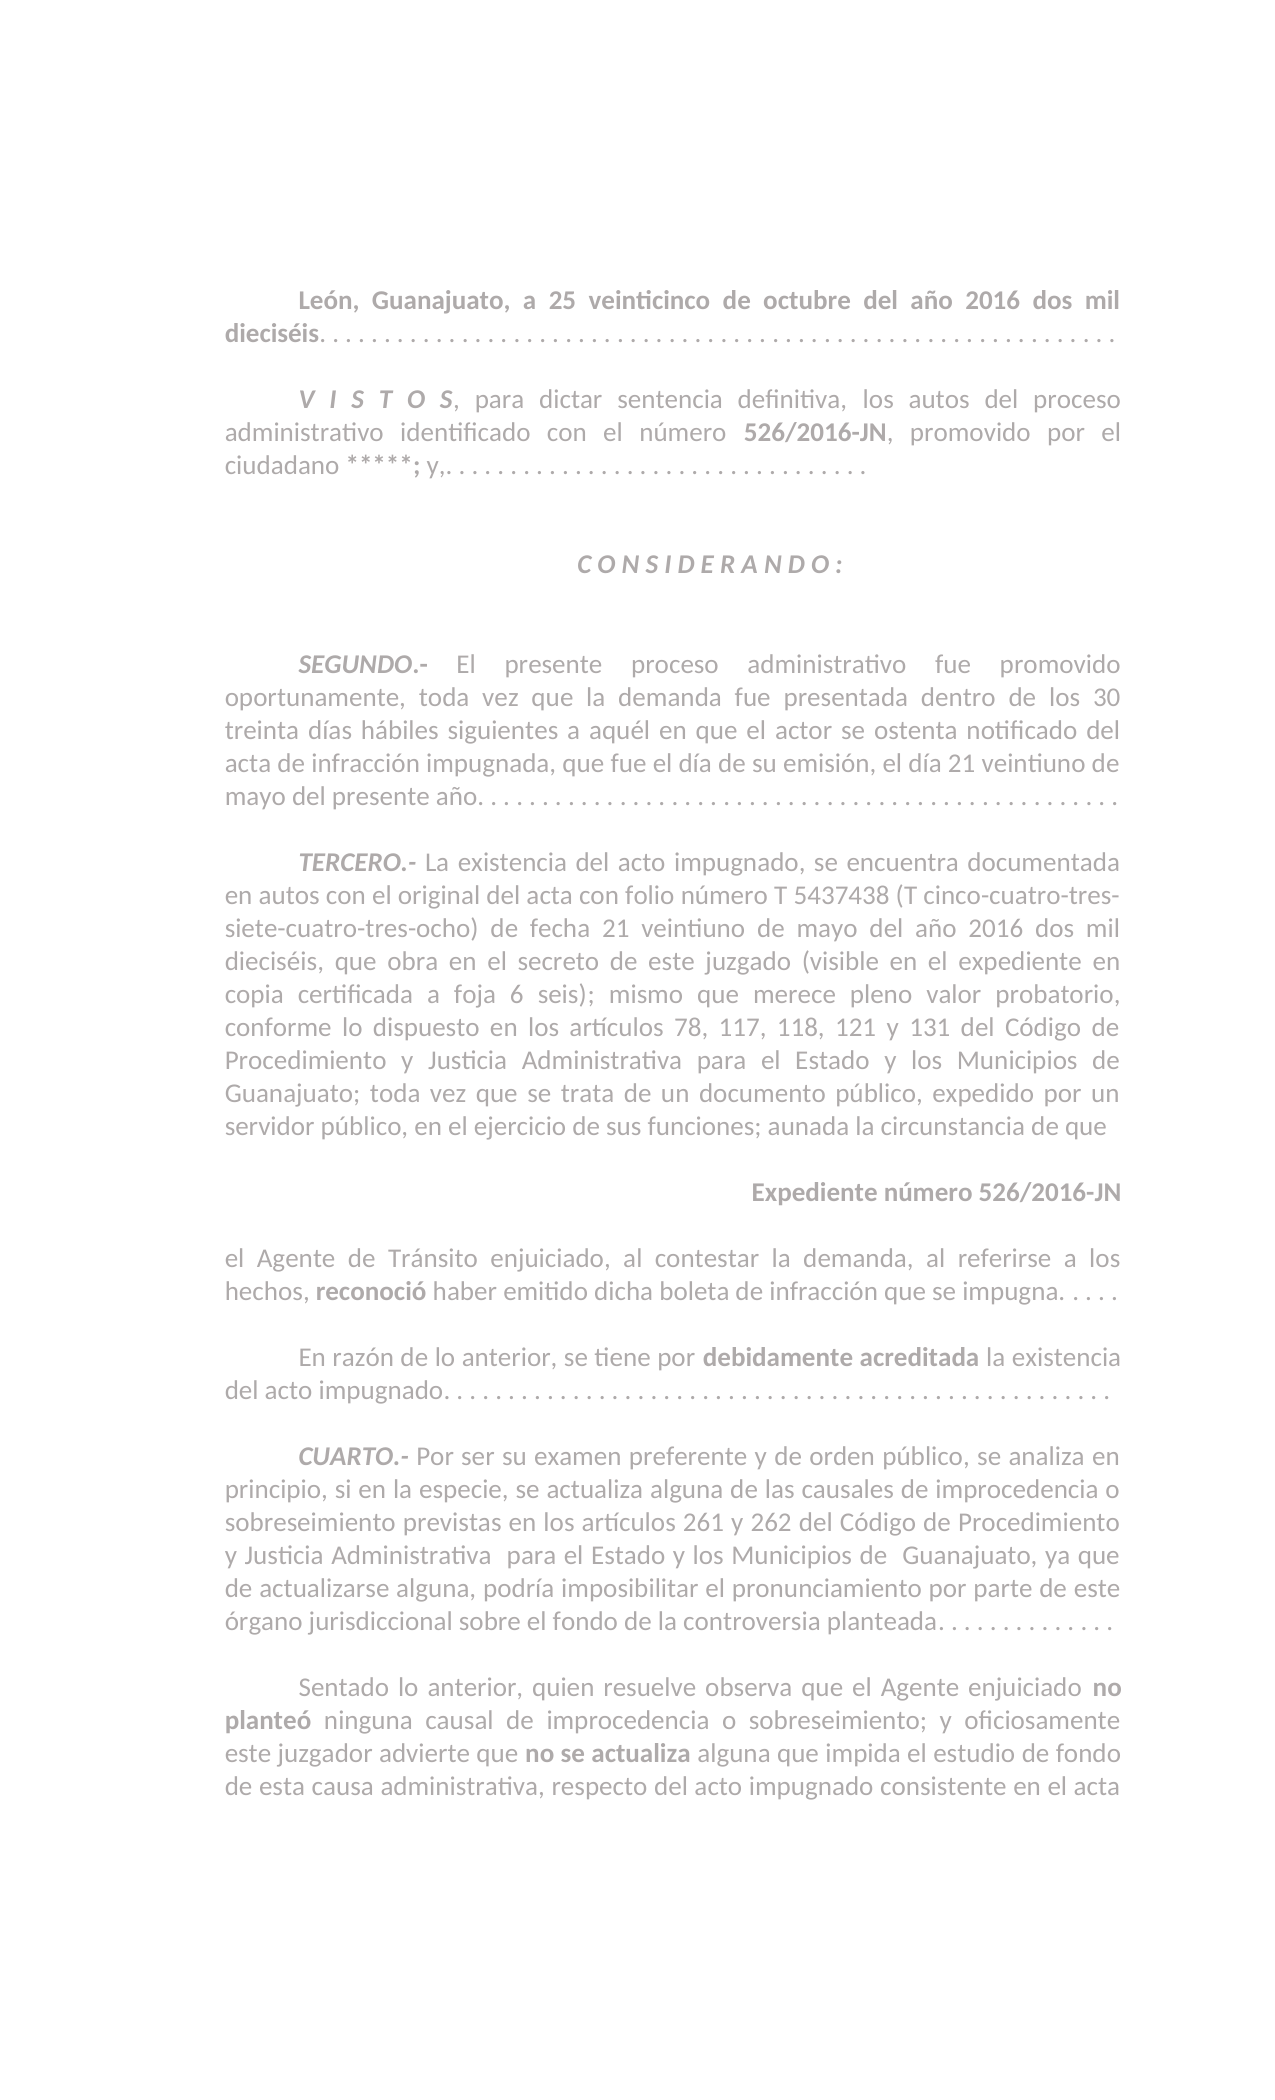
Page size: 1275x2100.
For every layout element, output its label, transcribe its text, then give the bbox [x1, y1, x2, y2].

text TERCERO.- La existencia del acto impugnado, se encuentra documentada en autos con el original del acta con folio número T 5437438 (T cinco-cuatro-tres-siete-cuatro-tres-ocho) de fecha 21 veintiuno de mayo del año 2016 dos mil dieciséis, que obra en el secreto de este juzgado (visible en el expediente en copia certificada a foja 6 seis); mismo que merece pleno valor probatorio, conforme lo dispuesto en los artículos 78, 117, 118, 121 y 131 del Código de Procedimiento y Justicia Administrativa para el Estado y los Municipios de Guanajuato; toda vez que se trata de un documento público, expedido por un servidor público, en el ejercicio de sus funciones; aunada la circunstancia de que [224, 845, 1121, 1142]
text En razón de lo anterior, se tiene por debidamente acreditada la existencia del acto impugnado. . . . . . . . . . . . . . . . . . . . . . . . . . . . . . . . . . . . . . . . . . . . . . . . . . . . [224, 1340, 1121, 1406]
text V I S T O S, para dictar sentencia definitiva, los autos del proceso administrativo identificado con el número 526/2016-JN, promovido por el ciudadano *****; y,. . . . . . . . . . . . . . . . . . . . . . . . . . . . . . . . . [224, 383, 1121, 482]
text SEGUNDO.- El presente proceso administrativo fue promovido oportunamente, toda vez que la demanda fue presentada dentro de los 30 treinta días hábiles siguientes a aquél en que el actor se ostenta notificado del acta de infracción impugnada, que fue el día de su emisión, el día 21 veintiuno de mayo del presente año. . . . . . . . . . . . . . . . . . . . . . . . . . . . . . . . . . . . . . . . . . . . . . . . . . [224, 647, 1121, 812]
text el Agente de Tránsito enjuiciado, al contestar la demanda, al referirse a los hechos, reconoció haber emitido dicha boleta de infracción que se impugna. . . . . [224, 1241, 1121, 1307]
text C O N S I D E R A N D O : [224, 548, 1121, 581]
subtitle León, Guanajuato, a 25 veinticinco de octubre del año 2016 dos mil dieciséis. . . . . . . . . . . . . . . . . . . . . . . . . . . . . . . . . . . . . . . . . . . . . . . . . . . . . . . . . . . . . . [224, 283, 1121, 349]
text Expediente número 526/2016-JN [224, 1175, 1121, 1208]
text CUARTO.- Por ser su examen preferente y de orden público, se analiza en principio, si en la especie, se actualiza alguna de las causales de improcedencia o sobreseimiento previstas en los artículos 261 y 262 del Código de Procedimiento y Justicia Administrativa para el Estado y los Municipios de Guanajuato, ya que de actualizarse alguna, podría imposibilitar el pronunciamiento por parte de este órgano jurisdiccional sobre el fondo de la controversia planteada. . . . . . . . . . . . . . [224, 1439, 1121, 1637]
